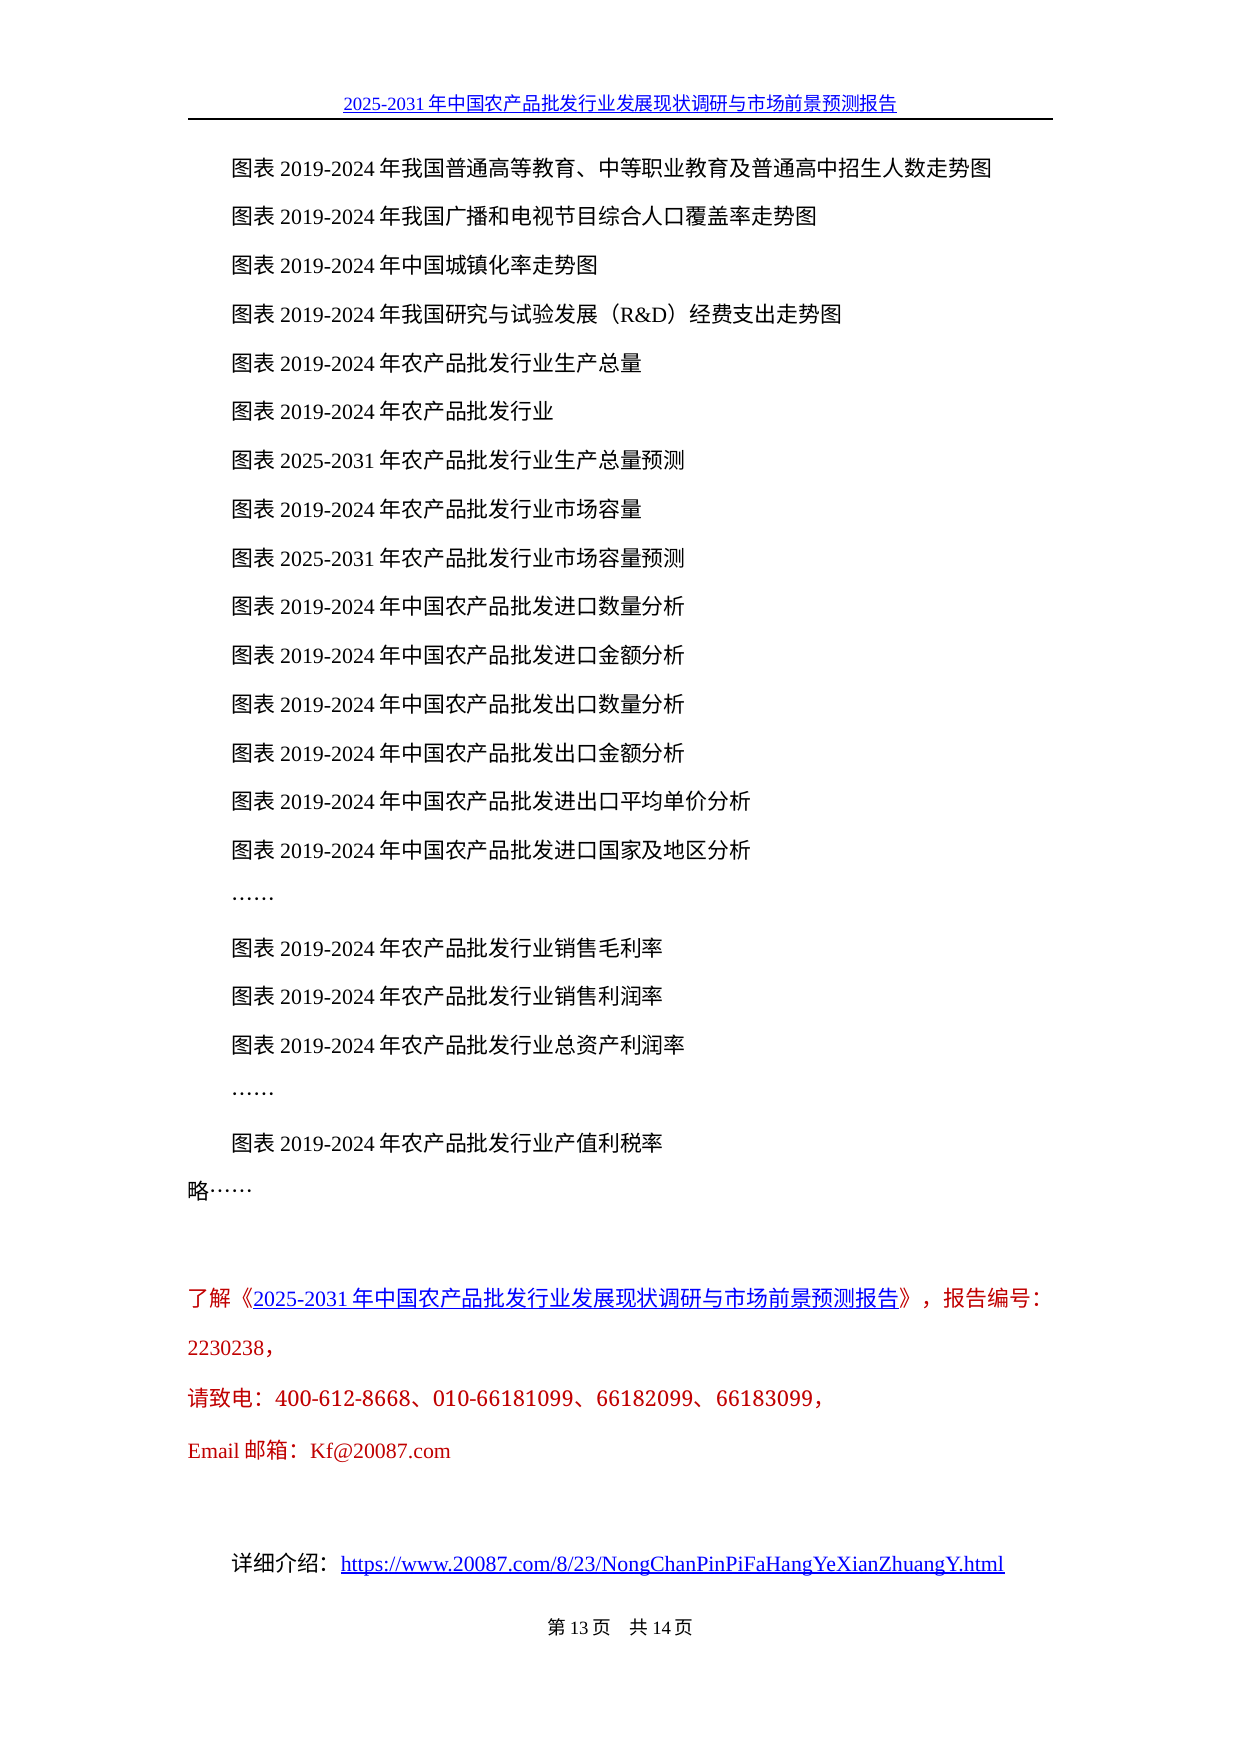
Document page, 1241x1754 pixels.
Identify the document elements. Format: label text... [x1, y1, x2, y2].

text 请致电：400-612-8668、010-66181099、66182099、66183099， [187, 1381, 1053, 1413]
text Email邮箱：Kf@20087.com [187, 1432, 1053, 1465]
text 了解《2025-2031年中国农产品批发行业发展现状调研与市场前景预测报告》，报告编号：2230238， [187, 1280, 1053, 1362]
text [187, 150, 1053, 1206]
text 详细介绍：https://www.20087.com/8/23/NongChanPinPiFaHangYeXianZhuangY.html [187, 1545, 1053, 1578]
